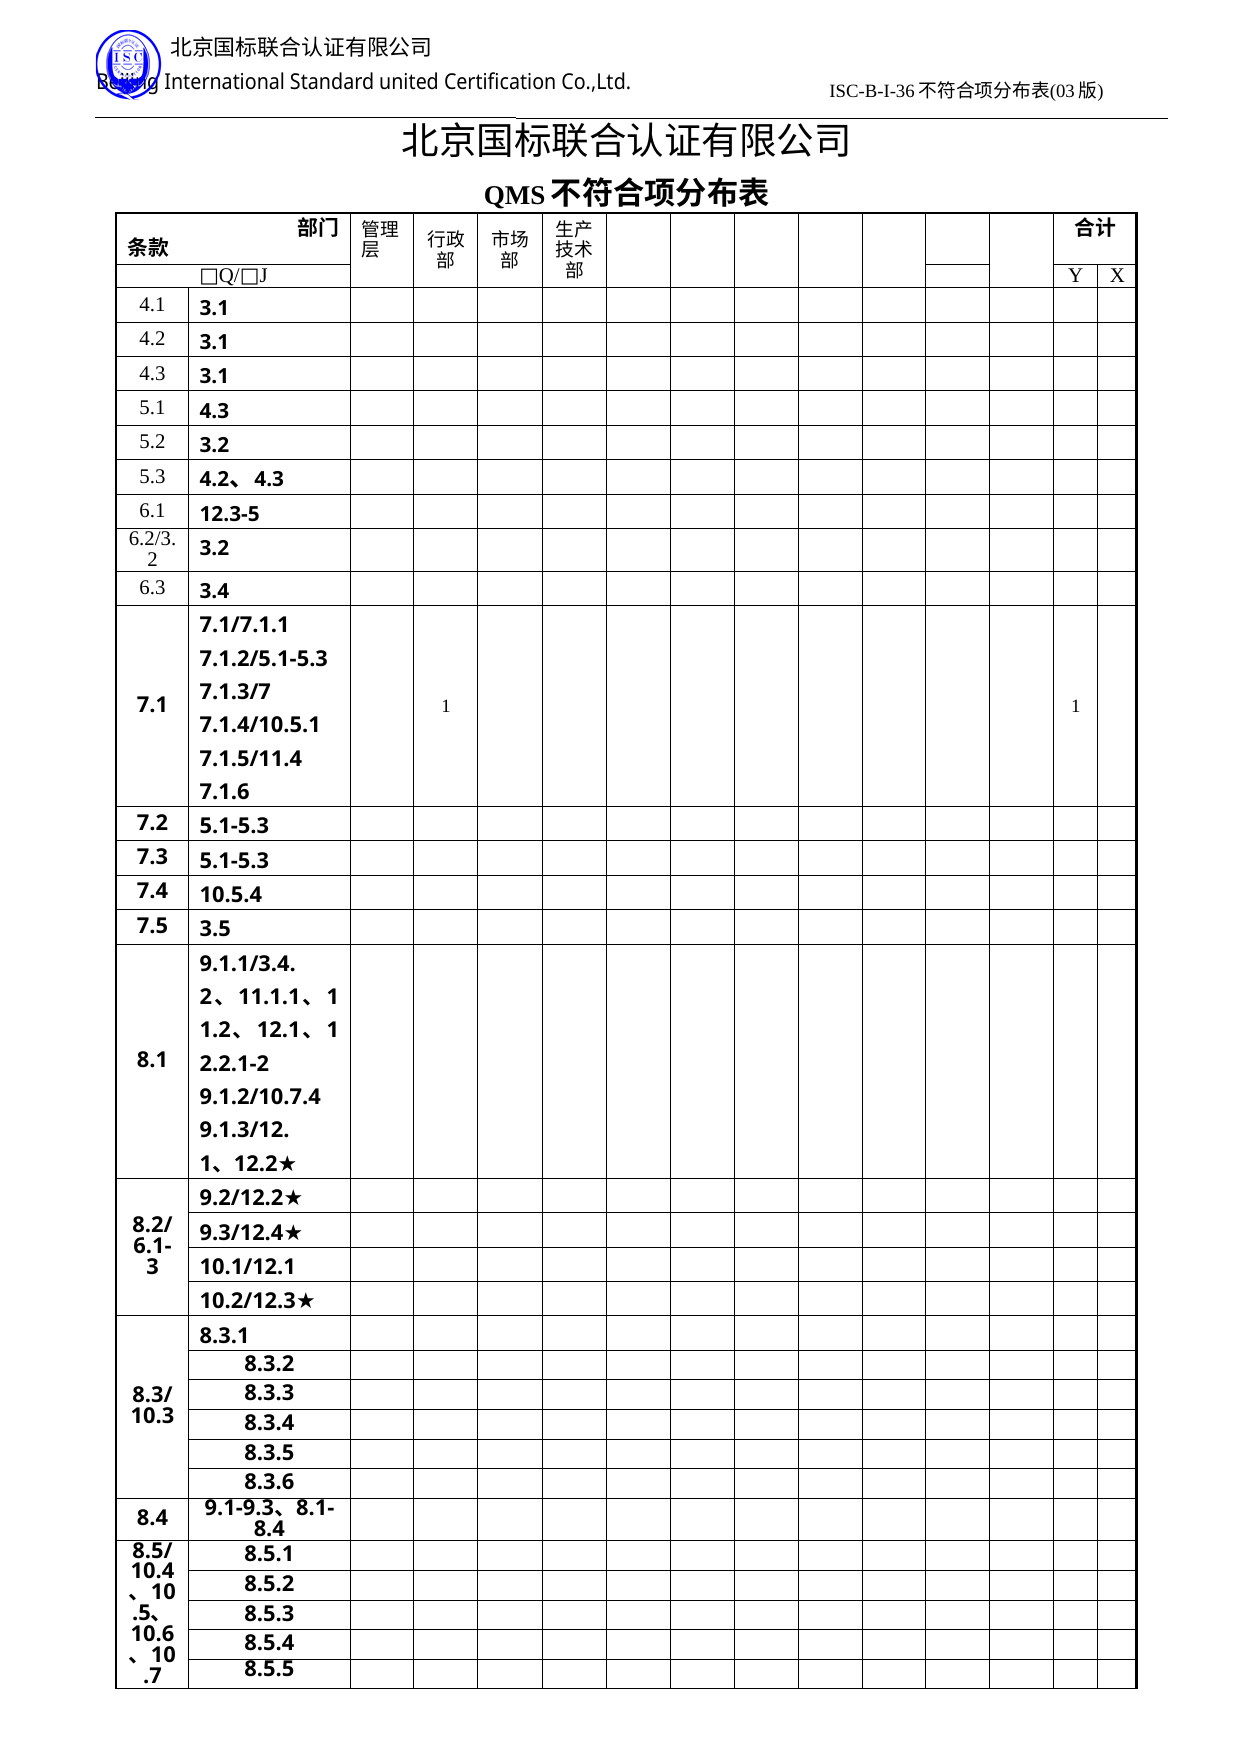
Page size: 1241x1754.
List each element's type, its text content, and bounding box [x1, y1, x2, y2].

table_cell [799, 1316, 862, 1350]
table_cell [863, 495, 925, 528]
table_cell [351, 1630, 413, 1659]
table_cell [1098, 876, 1135, 909]
table_cell [671, 876, 734, 909]
table_header 管理层 [351, 214, 413, 287]
table_cell [351, 288, 413, 322]
table_cell [1054, 495, 1097, 528]
table_cell [990, 1541, 1053, 1570]
table_cell [478, 1541, 542, 1570]
table_cell [990, 1601, 1053, 1629]
table_cell [863, 1630, 925, 1659]
table_cell [478, 1282, 542, 1315]
table_cell [1098, 391, 1135, 425]
table_cell [799, 460, 862, 493]
table_cell [990, 910, 1053, 943]
table_cell [990, 1499, 1053, 1540]
table_header [863, 214, 925, 287]
table_cell [543, 1630, 606, 1659]
table_header [990, 214, 1053, 287]
table_cell [1054, 1440, 1097, 1468]
table_cell [478, 1499, 542, 1540]
table_cell 5.1-5.3 [189, 807, 350, 840]
table_cell [990, 841, 1053, 875]
table_cell [1098, 529, 1135, 571]
table_cell [1098, 1660, 1135, 1688]
table_cell [1098, 807, 1135, 840]
table_cell [799, 288, 862, 322]
table_cell [351, 1660, 413, 1688]
table_cell [990, 1630, 1053, 1659]
table_cell [1098, 1351, 1135, 1379]
table_cell [351, 1499, 413, 1540]
table_cell [926, 265, 989, 287]
table_cell [671, 1499, 734, 1540]
table_cell [351, 357, 413, 390]
table_cell [543, 841, 606, 875]
table_cell [990, 1351, 1053, 1379]
table_cell [543, 495, 606, 528]
table_cell [414, 1660, 477, 1688]
table_cell [671, 1380, 734, 1409]
table_cell [351, 391, 413, 425]
table_cell [414, 1541, 477, 1570]
table_cell 8.3.5 [189, 1440, 350, 1468]
table_cell [735, 288, 798, 322]
table_cell [1054, 1351, 1097, 1379]
table_cell [414, 1499, 477, 1540]
table_cell [1054, 1316, 1097, 1350]
table_cell [1098, 1440, 1135, 1468]
table_cell [863, 1248, 925, 1281]
table_cell [671, 1351, 734, 1379]
table_cell [1098, 1571, 1135, 1599]
table_cell [863, 391, 925, 425]
table_cell [543, 910, 606, 943]
table_cell 6.1 [117, 495, 188, 528]
table_cell [414, 323, 477, 356]
table_cell [735, 841, 798, 875]
table_cell 8.3.1 [189, 1316, 350, 1350]
table_cell 12.3-5 [189, 495, 350, 528]
table_cell 8.3.4 [189, 1410, 350, 1438]
table_cell [1098, 426, 1135, 459]
table_cell 5.2 [117, 426, 188, 459]
table_cell [607, 288, 670, 322]
table_cell [926, 572, 989, 605]
table_cell [735, 945, 798, 1178]
table_cell [351, 460, 413, 493]
table_cell [799, 1351, 862, 1379]
table_header 生产技术部 [543, 214, 606, 287]
table_cell [799, 1213, 862, 1247]
table_cell [351, 876, 413, 909]
table_cell [735, 1499, 798, 1540]
table_cell [1054, 1499, 1097, 1540]
table_cell [607, 1499, 670, 1540]
table_cell [990, 945, 1053, 1178]
table_cell [1098, 323, 1135, 356]
table_cell [799, 606, 862, 806]
table_cell [990, 1282, 1053, 1315]
table_cell [990, 1248, 1053, 1281]
table_cell [414, 1630, 477, 1659]
table_cell [478, 1380, 542, 1409]
table_cell [1098, 910, 1135, 943]
table_cell [1098, 841, 1135, 875]
table_cell 6.3 [117, 572, 188, 605]
table_cell [926, 1380, 989, 1409]
table_cell [607, 876, 670, 909]
table_cell 8.3.2 [189, 1351, 350, 1379]
table_cell [478, 807, 542, 840]
table_cell [799, 876, 862, 909]
table_cell [799, 807, 862, 840]
table_cell 8.5.1 [189, 1541, 350, 1570]
table_cell [607, 910, 670, 943]
table_cell [1098, 1541, 1135, 1570]
table_cell [543, 572, 606, 605]
table_cell 3.1 [189, 323, 350, 356]
table_cell [478, 1601, 542, 1629]
table_header [607, 214, 670, 287]
table_cell [926, 1248, 989, 1281]
table_cell 8.5/10.4、10.5、10.6、10.7 [117, 1541, 188, 1688]
table_cell [799, 1410, 862, 1438]
table_cell [671, 945, 734, 1178]
table_cell [478, 529, 542, 571]
table_cell [1054, 1282, 1097, 1315]
table_cell [671, 807, 734, 840]
table_cell [414, 1179, 477, 1212]
table_cell [863, 460, 925, 493]
table_cell [990, 1316, 1053, 1350]
table_cell 8.5.4 [189, 1630, 350, 1659]
table_cell [799, 1660, 862, 1688]
table_cell [799, 910, 862, 943]
table_cell 7.3 [117, 841, 188, 875]
table_cell [1054, 1660, 1097, 1688]
table_cell [543, 1351, 606, 1379]
table_cell [351, 910, 413, 943]
table_cell [478, 1248, 542, 1281]
table_cell [543, 1316, 606, 1350]
table_cell [414, 1351, 477, 1379]
table_cell [735, 572, 798, 605]
table_cell [414, 1213, 477, 1247]
table_cell [1054, 807, 1097, 840]
table_cell 3.2 [189, 426, 350, 459]
table_cell [671, 288, 734, 322]
table_cell [1054, 841, 1097, 875]
table_cell [990, 460, 1053, 493]
table_cell [863, 1351, 925, 1379]
table_cell [990, 357, 1053, 390]
table_cell [863, 876, 925, 909]
table_cell [926, 910, 989, 943]
table_header 市场部 [478, 214, 542, 287]
table_cell [1098, 1316, 1135, 1350]
table_cell [926, 945, 989, 1178]
table_cell [607, 426, 670, 459]
table_cell [990, 1660, 1053, 1688]
table_cell [799, 841, 862, 875]
table_cell [863, 323, 925, 356]
table_header 行政部 [414, 214, 477, 287]
table_cell [414, 1469, 477, 1498]
table_cell [799, 1601, 862, 1629]
table_cell [414, 876, 477, 909]
table_cell [799, 945, 862, 1178]
table_cell [607, 1282, 670, 1315]
table_cell [607, 1469, 670, 1498]
table_cell 4.3 [189, 391, 350, 425]
table_cell [863, 572, 925, 605]
table_cell [607, 606, 670, 806]
table_cell 3.2 [189, 529, 350, 571]
table_cell [799, 391, 862, 425]
table_cell 9.1.1/3.4.2、11.1.1、11.2、12.1、12.2.1-2 9.1.2/10.7.4 9.1.3/12.1、12.2★ [189, 945, 350, 1178]
table_cell 8.2/6.1-3 [117, 1179, 188, 1315]
table_cell [1054, 572, 1097, 605]
table_cell [607, 1541, 670, 1570]
table_cell [1098, 1630, 1135, 1659]
table_cell [799, 1179, 862, 1212]
table_cell [607, 1440, 670, 1468]
table_header [735, 214, 798, 287]
table_cell [799, 529, 862, 571]
table_cell X [1098, 265, 1135, 287]
table_cell [863, 426, 925, 459]
table_cell [926, 529, 989, 571]
table_cell [1054, 1213, 1097, 1247]
table_cell [1098, 460, 1135, 493]
table_cell [478, 1571, 542, 1599]
text 北京国标联合认证有限公司 [96, 124, 1157, 162]
table_cell [543, 288, 606, 322]
table_cell [1054, 323, 1097, 356]
table_cell [414, 807, 477, 840]
table_cell 3.1 [189, 288, 350, 322]
table_cell [1098, 495, 1135, 528]
table_cell [478, 1630, 542, 1659]
table_cell [990, 426, 1053, 459]
table_cell [1054, 1248, 1097, 1281]
table_cell [543, 1601, 606, 1629]
table_cell [799, 1440, 862, 1468]
table_cell [735, 1248, 798, 1281]
table_cell [607, 945, 670, 1178]
table_cell [414, 288, 477, 322]
table_cell [543, 460, 606, 493]
table_cell [478, 841, 542, 875]
table_cell [607, 1410, 670, 1438]
table_cell 1 [1054, 606, 1097, 806]
table_cell [478, 572, 542, 605]
table_cell [863, 910, 925, 943]
table_cell [543, 1499, 606, 1540]
table_cell [351, 1179, 413, 1212]
table_cell [926, 1351, 989, 1379]
table_cell [671, 1316, 734, 1350]
table_header 部门 条款 [117, 214, 350, 264]
table_cell [351, 1351, 413, 1379]
table_cell [990, 1213, 1053, 1247]
table_cell [414, 1601, 477, 1629]
table_cell [926, 1282, 989, 1315]
table_cell [863, 1316, 925, 1350]
table_cell 3.5 [189, 910, 350, 943]
table_cell [926, 807, 989, 840]
table_cell [926, 1499, 989, 1540]
table_cell [414, 391, 477, 425]
table_cell [926, 495, 989, 528]
table_cell [735, 357, 798, 390]
table_cell [607, 1351, 670, 1379]
table_cell [799, 323, 862, 356]
table_cell [478, 910, 542, 943]
table_cell [926, 606, 989, 806]
table_header [671, 214, 734, 287]
table_cell [735, 1440, 798, 1468]
table_cell [926, 1541, 989, 1570]
table_cell [607, 357, 670, 390]
table_cell [735, 1630, 798, 1659]
table_cell [735, 1351, 798, 1379]
table_cell [671, 391, 734, 425]
table_cell [926, 460, 989, 493]
table_cell [478, 945, 542, 1178]
table_cell [735, 1410, 798, 1438]
table_cell [478, 876, 542, 909]
table_cell [1054, 1571, 1097, 1599]
table_cell 8.3.6 [189, 1469, 350, 1498]
table_cell [1098, 1282, 1135, 1315]
table_cell [799, 1282, 862, 1315]
table_cell [926, 426, 989, 459]
table_cell [671, 1282, 734, 1315]
table_cell [478, 1179, 542, 1212]
table_cell [607, 1630, 670, 1659]
table_cell 9.1-9.3、8.1-8.4 [189, 1499, 350, 1540]
table_cell [414, 357, 477, 390]
table_cell [735, 1316, 798, 1350]
table_cell [478, 1440, 542, 1468]
table_cell [671, 841, 734, 875]
table_cell [607, 572, 670, 605]
table_cell [735, 1469, 798, 1498]
table_cell [926, 1213, 989, 1247]
table_cell 10.5.4 [189, 876, 350, 909]
table_cell [414, 529, 477, 571]
table_cell [1054, 391, 1097, 425]
table_cell [799, 1541, 862, 1570]
table_cell [478, 391, 542, 425]
table_cell [926, 1440, 989, 1468]
table_cell 7.2 [117, 807, 188, 840]
table_cell [351, 1571, 413, 1599]
table_cell □Q/□J [117, 265, 350, 287]
table_cell [351, 426, 413, 459]
table_cell [543, 945, 606, 1178]
table_cell [799, 426, 862, 459]
table_cell [671, 1541, 734, 1570]
table_cell [671, 1248, 734, 1281]
table_cell [799, 1380, 862, 1409]
table_cell [671, 1179, 734, 1212]
table_cell [543, 1282, 606, 1315]
table_cell [735, 426, 798, 459]
table_cell [863, 1660, 925, 1688]
table_cell [735, 460, 798, 493]
table_cell [543, 426, 606, 459]
table_cell [607, 529, 670, 571]
table_cell [671, 529, 734, 571]
text QMS不符合项分布表 [96, 174, 1157, 212]
table_cell 8.5.3 [189, 1601, 350, 1629]
table_cell [863, 1541, 925, 1570]
table_cell 3.1 [189, 357, 350, 390]
table_cell [1054, 426, 1097, 459]
table_cell [351, 1282, 413, 1315]
table_cell [351, 1601, 413, 1629]
table_cell [863, 1469, 925, 1498]
table_cell [735, 1282, 798, 1315]
table_cell 7.4 [117, 876, 188, 909]
table_cell [735, 495, 798, 528]
table_cell [671, 323, 734, 356]
table_cell [414, 910, 477, 943]
table_cell [478, 1316, 542, 1350]
table_cell 5.3 [117, 460, 188, 493]
table_cell [607, 841, 670, 875]
table_cell [543, 1410, 606, 1438]
table_cell [926, 841, 989, 875]
table_cell [478, 495, 542, 528]
table_cell [414, 1248, 477, 1281]
table_cell [863, 1440, 925, 1468]
table_cell [1054, 910, 1097, 943]
table_cell [735, 606, 798, 806]
table_cell [1054, 1179, 1097, 1212]
table_cell [926, 323, 989, 356]
table_cell [671, 1213, 734, 1247]
table_cell [414, 841, 477, 875]
table_cell [478, 357, 542, 390]
table_cell [990, 1571, 1053, 1599]
table_cell [543, 1571, 606, 1599]
table_cell 4.2 [117, 323, 188, 356]
table_cell [351, 529, 413, 571]
table_cell [543, 1179, 606, 1212]
table_cell [543, 1248, 606, 1281]
table_cell [926, 1571, 989, 1599]
table_cell 7.1/7.1.1 7.1.2/5.1-5.3 7.1.3/7 7.1.4/10.5.1 7.1.5/11.4 7.1.6 [189, 606, 350, 806]
table_cell [543, 357, 606, 390]
table_cell [351, 1440, 413, 1468]
table_cell [735, 529, 798, 571]
table_cell [735, 323, 798, 356]
table_cell [607, 1316, 670, 1350]
table_cell 8.4 [117, 1499, 188, 1540]
table_cell [863, 1213, 925, 1247]
table_cell [351, 1248, 413, 1281]
table_cell [799, 1630, 862, 1659]
table_cell [863, 1380, 925, 1409]
table_cell [671, 910, 734, 943]
table_cell [671, 426, 734, 459]
table_cell [414, 1380, 477, 1409]
table_cell [735, 391, 798, 425]
table_cell [671, 1630, 734, 1659]
table_cell [478, 426, 542, 459]
table_cell 1 [414, 606, 477, 806]
table_cell [926, 1601, 989, 1629]
table_cell [543, 1213, 606, 1247]
table_cell [1054, 1541, 1097, 1570]
table_cell [799, 572, 862, 605]
table_cell [1054, 945, 1097, 1178]
table_cell [926, 357, 989, 390]
table_cell [351, 323, 413, 356]
table_header 合计 [1054, 214, 1135, 264]
table_cell [926, 1316, 989, 1350]
table_cell [1098, 1179, 1135, 1212]
table_cell [543, 1380, 606, 1409]
table_cell [351, 1213, 413, 1247]
table_cell [478, 288, 542, 322]
table_cell [607, 1380, 670, 1409]
table_cell [735, 1571, 798, 1599]
table_cell [990, 1410, 1053, 1438]
table_cell 4.2、4.3 [189, 460, 350, 493]
table_cell [863, 1571, 925, 1599]
table_cell [1054, 1410, 1097, 1438]
table_cell 10.2/12.3★ [189, 1282, 350, 1315]
table_cell [926, 1660, 989, 1688]
table_cell [671, 1440, 734, 1468]
table_cell 8.1 [117, 945, 188, 1178]
table_cell 8.5.2 [189, 1571, 350, 1599]
table_cell [735, 1601, 798, 1629]
table_cell [1098, 1499, 1135, 1540]
table_cell [863, 807, 925, 840]
table_cell 9.2/12.2★ [189, 1179, 350, 1212]
table_cell [990, 391, 1053, 425]
table_cell [863, 841, 925, 875]
table_cell [607, 807, 670, 840]
table_cell [799, 1248, 862, 1281]
table_cell [863, 1179, 925, 1212]
table_cell [1054, 1630, 1097, 1659]
table_cell [414, 572, 477, 605]
table_cell [1054, 357, 1097, 390]
table_cell [478, 1410, 542, 1438]
table_cell [799, 495, 862, 528]
table_cell [607, 495, 670, 528]
table_cell [1098, 606, 1135, 806]
table_cell 4.3 [117, 357, 188, 390]
table_cell [478, 1213, 542, 1247]
table_cell [607, 1601, 670, 1629]
table_cell 5.1 [117, 391, 188, 425]
table_cell [607, 1179, 670, 1212]
table_cell 8.5.5 [189, 1660, 350, 1688]
table_cell [543, 606, 606, 806]
table_cell [607, 1571, 670, 1599]
table_cell [543, 807, 606, 840]
table_cell [990, 606, 1053, 806]
table_cell [1098, 1248, 1135, 1281]
table_cell 10.1/12.1 [189, 1248, 350, 1281]
table_cell [799, 357, 862, 390]
table_cell [926, 876, 989, 909]
table_cell [1054, 1469, 1097, 1498]
table_cell [735, 1179, 798, 1212]
table_cell [351, 606, 413, 806]
table_cell 8.3.3 [189, 1380, 350, 1409]
table_cell [414, 460, 477, 493]
table_cell [1098, 1380, 1135, 1409]
table_cell [543, 876, 606, 909]
table_cell [990, 1179, 1053, 1212]
table_cell [990, 572, 1053, 605]
table_cell [990, 1440, 1053, 1468]
table_cell [671, 1410, 734, 1438]
table_cell [414, 1440, 477, 1468]
table_cell [1098, 357, 1135, 390]
table_cell [1054, 1380, 1097, 1409]
table_cell [1054, 460, 1097, 493]
table_cell [863, 1282, 925, 1315]
table_cell [735, 910, 798, 943]
table_cell [671, 1571, 734, 1599]
table_cell [414, 945, 477, 1178]
table_cell [478, 1660, 542, 1688]
table_cell [990, 1380, 1053, 1409]
table_cell [543, 1440, 606, 1468]
table_cell [990, 807, 1053, 840]
table_cell [478, 460, 542, 493]
table_cell [926, 1179, 989, 1212]
table_cell [863, 1499, 925, 1540]
table_cell [543, 1660, 606, 1688]
table_cell 5.1-5.3 [189, 841, 350, 875]
table_cell [990, 1469, 1053, 1498]
table_cell 6.2/3.2 [117, 529, 188, 571]
table_cell [351, 807, 413, 840]
table_cell [414, 1571, 477, 1599]
table_cell [671, 1601, 734, 1629]
table_cell [1098, 572, 1135, 605]
table_cell [414, 426, 477, 459]
table_cell [671, 572, 734, 605]
table_cell [607, 391, 670, 425]
table_cell [735, 1213, 798, 1247]
table_cell 3.4 [189, 572, 350, 605]
table_cell [607, 1660, 670, 1688]
table_cell [671, 1469, 734, 1498]
table_cell [1098, 288, 1135, 322]
table_cell [1054, 1601, 1097, 1629]
table_cell [863, 288, 925, 322]
table_cell [926, 391, 989, 425]
table_cell [607, 1213, 670, 1247]
table_cell [478, 1351, 542, 1379]
table_cell [1098, 1469, 1135, 1498]
table_cell [414, 1410, 477, 1438]
table_cell [1054, 288, 1097, 322]
table_cell [926, 1469, 989, 1498]
table_cell [351, 1410, 413, 1438]
table_cell [351, 1541, 413, 1570]
table_cell [863, 945, 925, 1178]
table_cell 9.3/12.4★ [189, 1213, 350, 1247]
table_cell [863, 1601, 925, 1629]
table_cell [543, 1469, 606, 1498]
table_cell [926, 288, 989, 322]
table_cell [414, 1316, 477, 1350]
table_cell [735, 876, 798, 909]
table_cell [607, 1248, 670, 1281]
table_cell [735, 1380, 798, 1409]
table_cell [543, 1541, 606, 1570]
table_cell [735, 1541, 798, 1570]
table_cell [1054, 876, 1097, 909]
table_cell [863, 1410, 925, 1438]
table_cell [543, 529, 606, 571]
table_cell [990, 876, 1053, 909]
table_cell [351, 841, 413, 875]
table_cell [735, 1660, 798, 1688]
table_cell [735, 807, 798, 840]
table_cell Y [1054, 265, 1097, 287]
table_cell [351, 1469, 413, 1498]
table_cell [543, 323, 606, 356]
table_cell [414, 495, 477, 528]
table_cell [671, 460, 734, 493]
table_cell [1098, 1213, 1135, 1247]
table_cell [1054, 529, 1097, 571]
table_cell [799, 1499, 862, 1540]
table_cell [351, 1316, 413, 1350]
table_header [799, 214, 862, 287]
table_cell [671, 495, 734, 528]
table_cell [351, 572, 413, 605]
table_cell [863, 357, 925, 390]
table_cell [671, 1660, 734, 1688]
table_cell [863, 529, 925, 571]
table_cell [478, 323, 542, 356]
table_cell [607, 460, 670, 493]
table_cell [351, 1380, 413, 1409]
table_cell [799, 1469, 862, 1498]
table_cell [926, 1630, 989, 1659]
table_cell [990, 288, 1053, 322]
table_cell [414, 1282, 477, 1315]
table_cell [351, 945, 413, 1178]
table_cell [671, 606, 734, 806]
table_cell [990, 495, 1053, 528]
table_cell 4.1 [117, 288, 188, 322]
table_cell 8.3/ 10.3 [117, 1316, 188, 1498]
table_cell [478, 1469, 542, 1498]
table_header [926, 214, 989, 264]
table_cell [543, 391, 606, 425]
picture [95, 30, 163, 99]
table_cell 7.5 [117, 910, 188, 943]
table_cell [351, 495, 413, 528]
table_cell [607, 323, 670, 356]
table_cell [990, 529, 1053, 571]
table_cell 7.1 [117, 606, 188, 806]
table_cell [1098, 1410, 1135, 1438]
table_cell [863, 606, 925, 806]
table_cell [990, 323, 1053, 356]
table_cell [1098, 1601, 1135, 1629]
table_cell [1098, 945, 1135, 1178]
table_cell [671, 357, 734, 390]
table_cell [799, 1571, 862, 1599]
table_cell [926, 1410, 989, 1438]
table_cell [478, 606, 542, 806]
